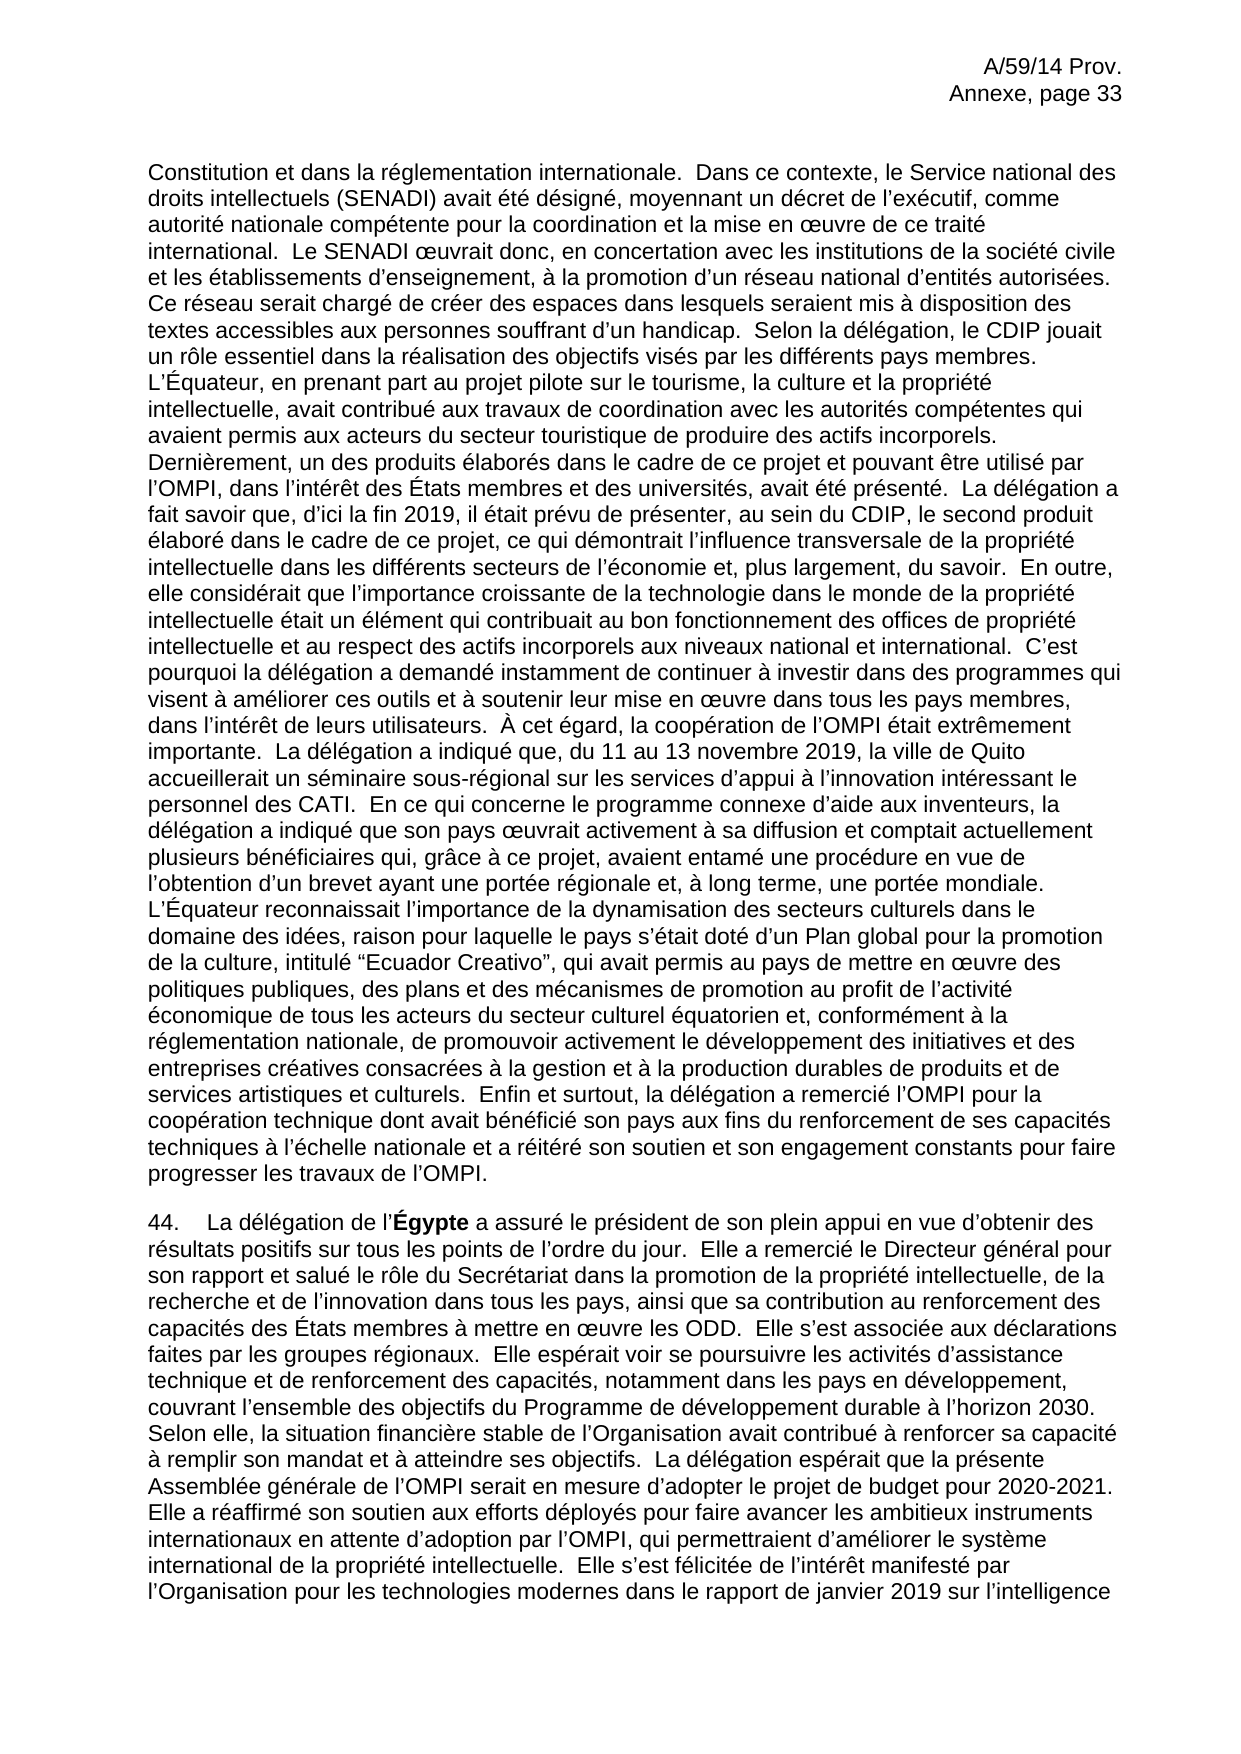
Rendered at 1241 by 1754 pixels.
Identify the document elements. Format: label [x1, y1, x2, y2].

text [148, 158, 1122, 1186]
text [148, 1209, 1122, 1604]
